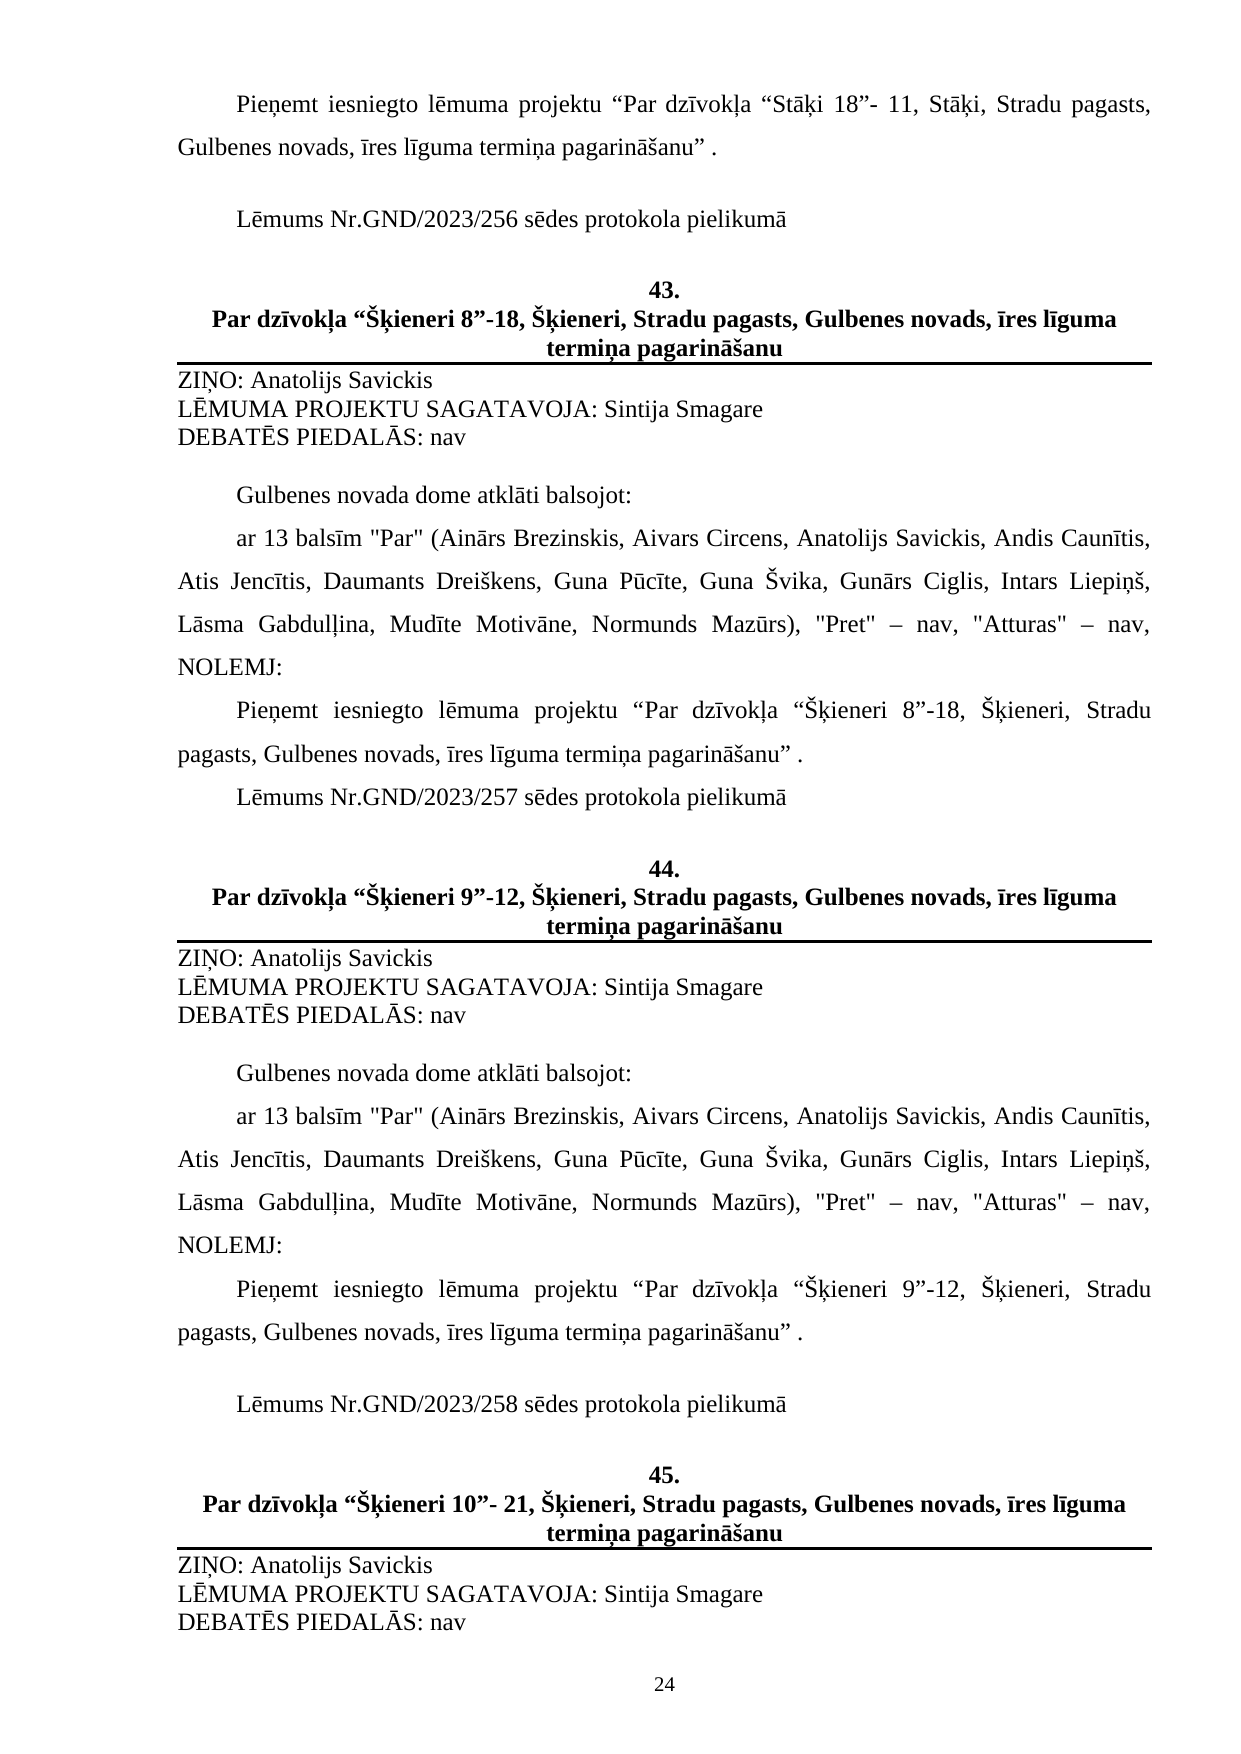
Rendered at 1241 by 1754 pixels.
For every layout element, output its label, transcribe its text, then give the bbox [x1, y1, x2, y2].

text ZIŅO: Anatolijs Savickis [177, 1550, 1152, 1579]
text DEBATĒS PIEDALĀS: nav [177, 1001, 1152, 1029]
text Par dzīvokļa “Šķieneri 9”-12, Šķieneri, Stradu pagasts, Gulbenes novads, īres līguma termiņa pagarināšanu [177, 882, 1152, 940]
text ZIŅO: Anatolijs Savickis [177, 943, 1152, 972]
text Lēmums Nr.GND/2023/258 sēdes protokola pielikumā [177, 1389, 1152, 1417]
text 43. [177, 276, 1152, 304]
text Gulbenes novada dome atklāti balsojot: [177, 480, 1152, 509]
text ZIŅO: Anatolijs Savickis [177, 365, 1152, 394]
text Par dzīvokļa “Šķieneri 8”-18, Šķieneri, Stradu pagasts, Gulbenes novads, īres līguma termiņa pagarināšanu [177, 304, 1152, 362]
text LĒMUMA PROJEKTU SAGATAVOJA: Sintija Smagare [177, 394, 1152, 422]
text DEBATĒS PIEDALĀS: nav [177, 1607, 1152, 1636]
text 45. [177, 1461, 1152, 1489]
text Par dzīvokļa “Šķieneri 10”- 21, Šķieneri, Stradu pagasts, Gulbenes novads, īres līguma termiņa pagarināšanu [177, 1489, 1152, 1547]
text Gulbenes novada dome atklāti balsojot: [177, 1058, 1152, 1087]
text LĒMUMA PROJEKTU SAGATAVOJA: Sintija Smagare [177, 1579, 1152, 1607]
text Pieņemt iesniegto lēmuma projektu “Par dzīvokļa “Stāķi 18”- 11, Stāķi, Stradu pagasts, Gulbenes novads, īres līguma termiņa pagarināšanu” . [177, 89, 1152, 161]
text 44. [177, 854, 1152, 882]
text Pieņemt iesniegto lēmuma projektu “Par dzīvokļa “Šķieneri 8”-18, Šķieneri, Stradu pagasts, Gulbenes novads, īres līguma termiņa pagarināšanu” . [177, 696, 1152, 767]
text Lēmums Nr.GND/2023/257 sēdes protokola pielikumā [177, 782, 1152, 811]
text Lēmums Nr.GND/2023/256 sēdes protokola pielikumā [177, 204, 1152, 232]
text DEBATĒS PIEDALĀS: nav [177, 422, 1152, 451]
text LĒMUMA PROJEKTU SAGATAVOJA: Sintija Smagare [177, 972, 1152, 1001]
text Pieņemt iesniegto lēmuma projektu “Par dzīvokļa “Šķieneri 9”-12, Šķieneri, Stradu pagasts, Gulbenes novads, īres līguma termiņa pagarināšanu” . [177, 1274, 1152, 1346]
